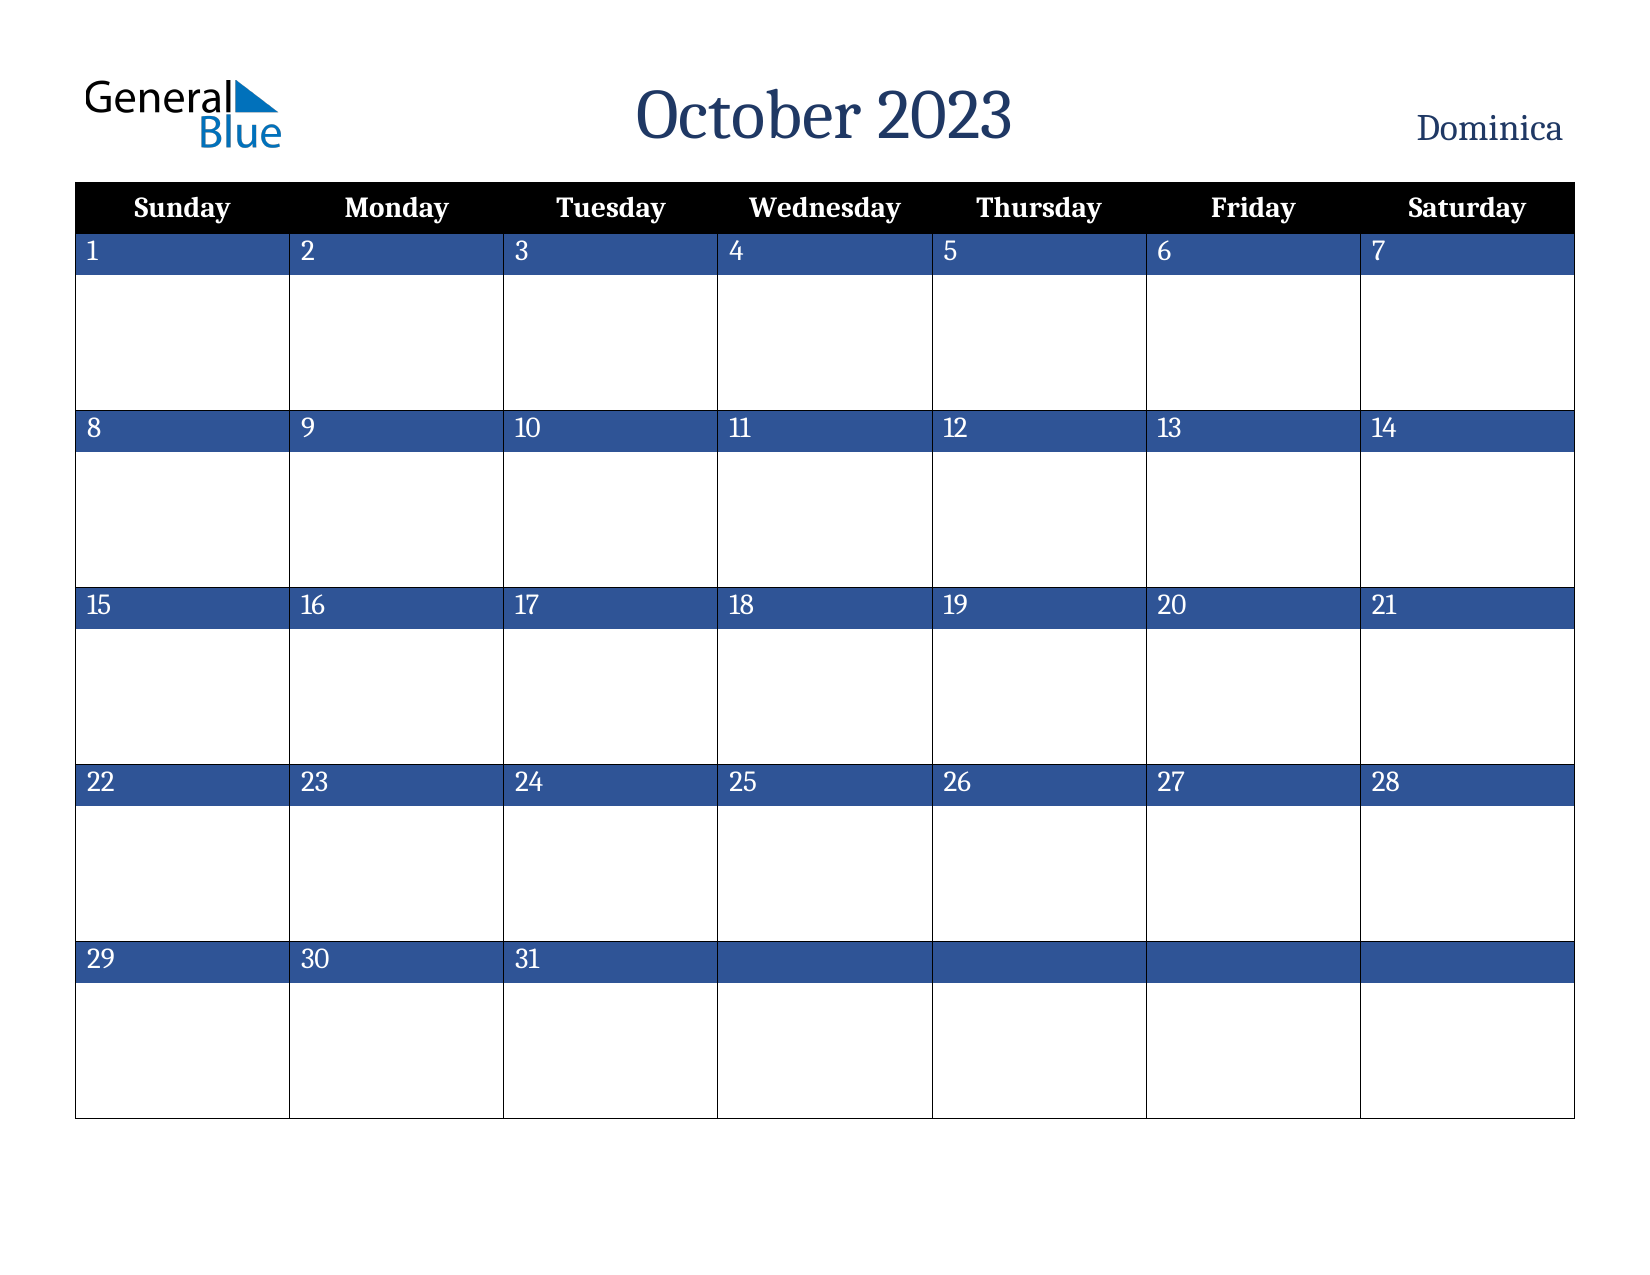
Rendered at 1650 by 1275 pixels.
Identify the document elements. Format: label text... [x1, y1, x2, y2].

table_cell 9 [290, 411, 503, 452]
table_cell 13 [1147, 411, 1360, 452]
table_cell 30 [290, 942, 503, 983]
table_cell [718, 806, 932, 941]
table_cell [933, 275, 1146, 410]
table_cell [76, 983, 289, 1118]
table_cell [718, 275, 932, 410]
table_cell [290, 629, 503, 764]
table_cell 3 [504, 234, 717, 275]
table_cell Friday [1147, 183, 1360, 233]
table_cell Wednesday [718, 183, 932, 233]
table_cell 5 [933, 234, 1146, 275]
table_cell [76, 629, 289, 764]
table_header Dominica [1146, 75, 1574, 182]
table_cell [504, 275, 717, 410]
table_cell [1147, 942, 1360, 983]
table_cell [933, 806, 1146, 941]
table_cell [1147, 452, 1360, 587]
table_cell [290, 452, 503, 587]
table_cell 10 [504, 411, 717, 452]
picture [86, 80, 281, 148]
table_cell [933, 629, 1146, 764]
table_cell [1147, 806, 1360, 941]
table_cell 22 [76, 765, 289, 806]
table_cell 31 [504, 942, 717, 983]
table_cell 11 [718, 411, 932, 452]
table_cell 15 [76, 588, 289, 629]
table_header October 2023 [504, 75, 1146, 182]
table_cell [504, 629, 717, 764]
table_cell [718, 629, 932, 764]
table_cell 14 [1361, 411, 1574, 452]
table_cell 23 [290, 765, 503, 806]
table_cell 7 [1361, 234, 1574, 275]
table_cell 24 [504, 765, 717, 806]
table_cell 1 [76, 234, 289, 275]
table_cell Sunday [76, 183, 289, 233]
table_cell 21 [1361, 588, 1574, 629]
table_cell 8 [76, 411, 289, 452]
table_cell 27 [1147, 765, 1360, 806]
table_cell [76, 806, 289, 941]
table_cell [1361, 629, 1574, 764]
table_cell 25 [718, 765, 932, 806]
table_cell 12 [933, 411, 1146, 452]
table_cell 26 [933, 765, 1146, 806]
table_cell [933, 942, 1146, 983]
table_cell [718, 452, 932, 587]
table_cell [1361, 275, 1574, 410]
table_cell Saturday [1361, 183, 1574, 233]
table_cell [1361, 983, 1574, 1118]
table_cell Thursday [933, 183, 1146, 233]
table_cell [1147, 275, 1360, 410]
table_cell 28 [1361, 765, 1574, 806]
table_cell [76, 452, 289, 587]
table_cell 16 [290, 588, 503, 629]
table_cell [504, 983, 717, 1118]
table_cell 4 [718, 234, 932, 275]
table_cell [718, 942, 932, 983]
table_cell [504, 452, 717, 587]
table_cell Tuesday [504, 183, 717, 233]
table_cell [504, 806, 717, 941]
table_cell Monday [290, 183, 503, 233]
table_cell [290, 983, 503, 1118]
table_cell [933, 452, 1146, 587]
table_header [76, 75, 503, 182]
table_cell 2 [290, 234, 503, 275]
table_cell 29 [76, 942, 289, 983]
table_cell 18 [718, 588, 932, 629]
table_cell [1361, 806, 1574, 941]
table_cell [290, 275, 503, 410]
table_cell [718, 983, 932, 1118]
table_cell [1361, 452, 1574, 587]
table_cell [76, 275, 289, 410]
table_cell [1147, 983, 1360, 1118]
table_cell [933, 983, 1146, 1118]
table_cell 17 [504, 588, 717, 629]
table_cell [1147, 629, 1360, 764]
table_cell 6 [1147, 234, 1360, 275]
table_cell 19 [933, 588, 1146, 629]
table_cell [1361, 942, 1574, 983]
table_cell [290, 806, 503, 941]
table_cell 20 [1147, 588, 1360, 629]
